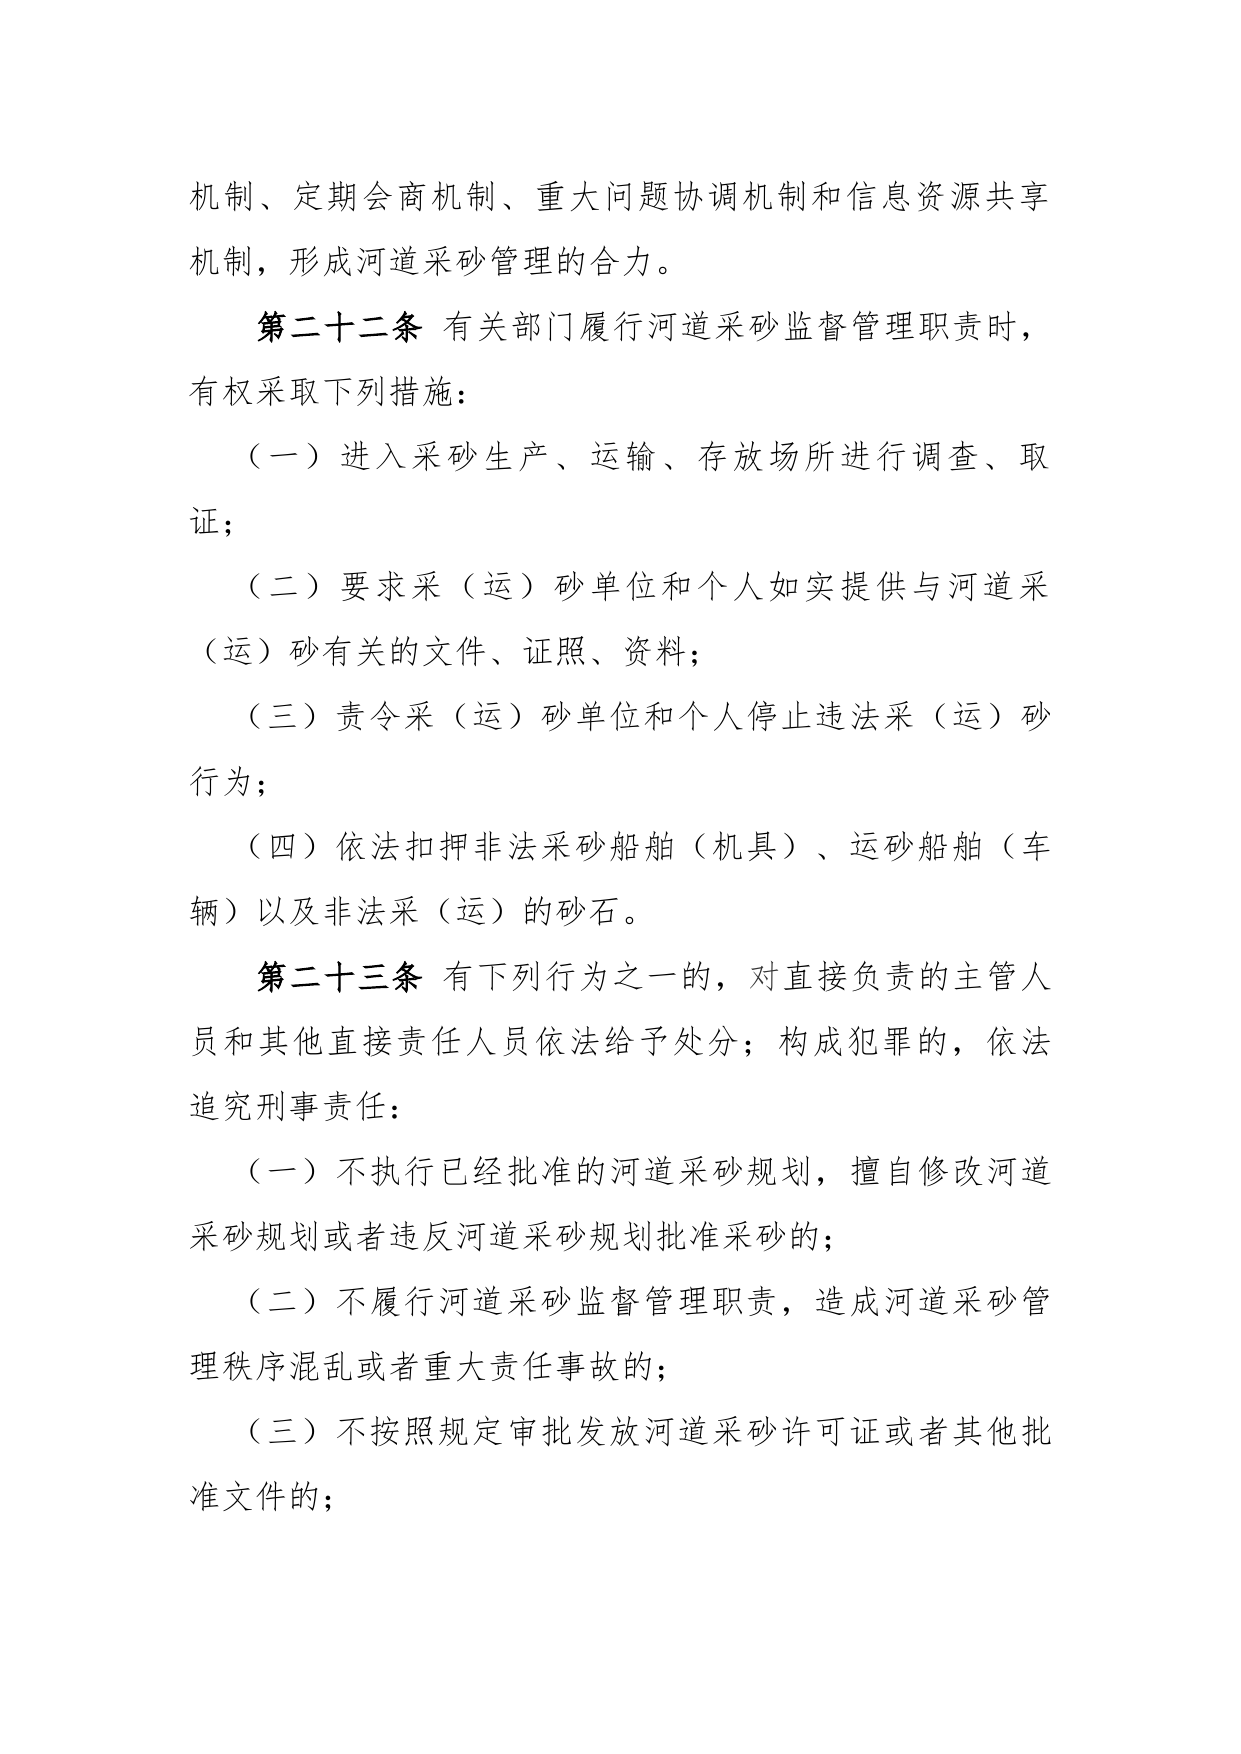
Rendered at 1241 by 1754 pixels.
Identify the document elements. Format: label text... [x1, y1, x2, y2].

text （二）不履行河道采砂监督管理职责，造成河道采砂管理秩序混乱或者重大责任事故的； [187, 1267, 1053, 1397]
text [187, 162, 1053, 292]
text 第二十三条 有下列行为之一的，对直接负责的主管人员和其他直接责任人员依法给予处分；构成犯罪的，依法追究刑事责任： [187, 942, 1053, 1137]
text （四）依法扣押非法采砂船舶（机具）、运砂船舶（车辆）以及非法采（运）的砂石。 [187, 812, 1053, 942]
text 第二十二条 有关部门履行河道采砂监督管理职责时，有权采取下列措施： [187, 292, 1053, 422]
text （三）责令采（运）砂单位和个人停止违法采（运）砂行为； [187, 682, 1053, 812]
text （二）要求采（运）砂单位和个人如实提供与河道采（运）砂有关的文件、证照、资料； [187, 552, 1053, 682]
text （三）不按照规定审批发放河道采砂许可证或者其他批准文件的； [187, 1397, 1053, 1527]
text （一）进入采砂生产、运输、存放场所进行调查、取证； [187, 422, 1053, 552]
text （一）不执行已经批准的河道采砂规划，擅自修改河道采砂规划或者违反河道采砂规划批准采砂的； [187, 1137, 1053, 1267]
